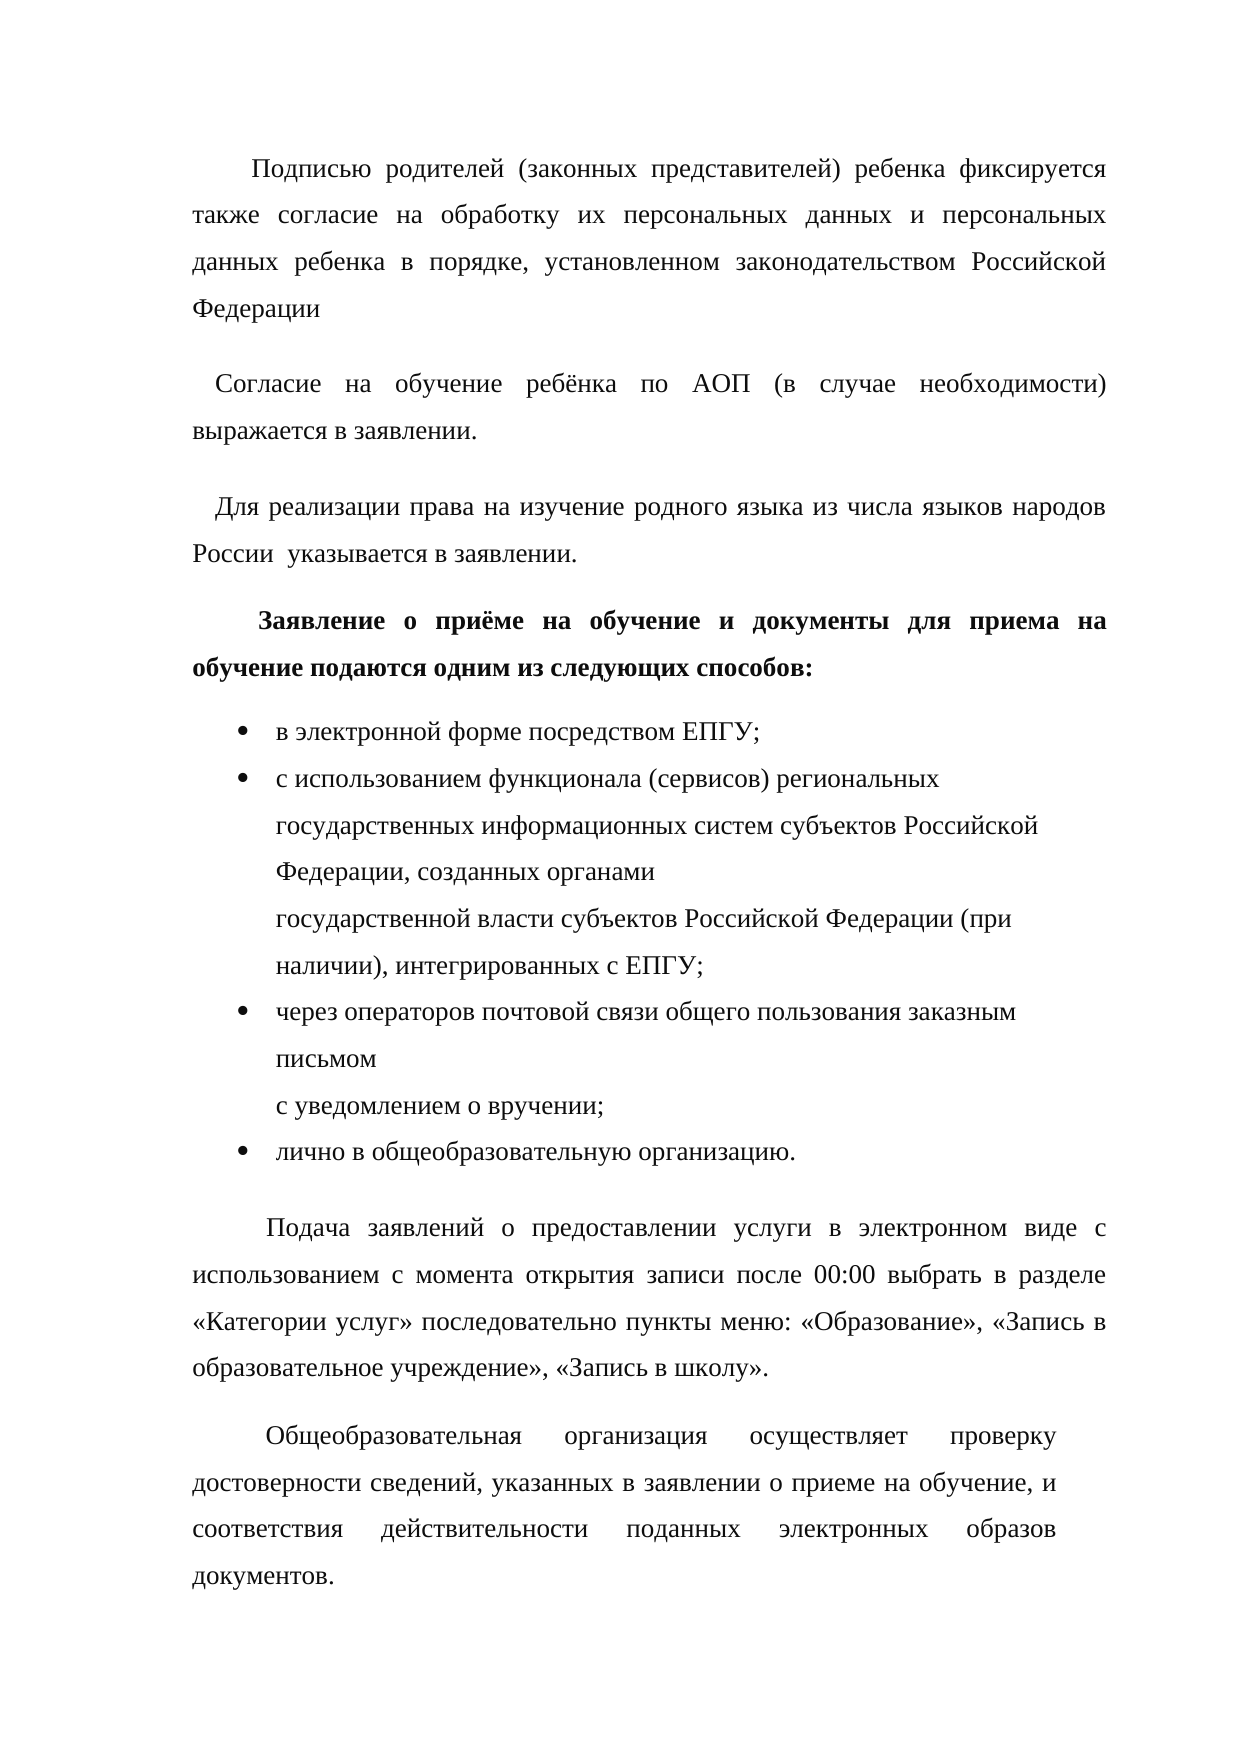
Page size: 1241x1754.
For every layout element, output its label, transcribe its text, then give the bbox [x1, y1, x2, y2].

text Подача заявлений о предоставлении услуги в электронном виде с использованием с момента открытия записи после 00:00 выбрать в разделе «Категории услуг» последовательно пункты меню: «Образование», «Запись в образовательное учреждение», «Запись в школу». [192, 1212, 1107, 1383]
list через операторов почтовой связи общего пользования заказным письмом с уведомлением о вручении; [238, 995, 1107, 1120]
list лично в общеобразовательную организацию. [238, 1136, 1067, 1167]
text Подписью родителей (законных представителей) ребенка фиксируется также согласие на обработку их персональных данных и персональных данных ребенка в порядке, установленном законодательством Российской Федерации [192, 152, 1107, 323]
list в электронной форме посредством ЕПГУ; [238, 715, 1107, 746]
text Согласие на обучение ребёнка по АОП (в случае необходимости) выражается в заявлении. [192, 367, 1107, 445]
text Заявление о приёме на обучение и документы для приема на обучение подаются одним из следующих способов: [192, 604, 1107, 682]
text Общеобразовательная организация осуществляет проверку достоверности сведений, указанных в заявлении о приеме на обучение, и соответствия действительности поданных электронных образов документов. [192, 1419, 1057, 1590]
list с использованием функционала (сервисов) региональных государственных информационных систем субъектов Российской Федерации, созданных органами государственной власти субъектов Российской Федерации (при наличии), интегрированных с ЕПГУ; [238, 762, 1057, 980]
text Для реализации права на изучение родного языка из числа языков народов России указывается в заявлении. [192, 490, 1107, 568]
